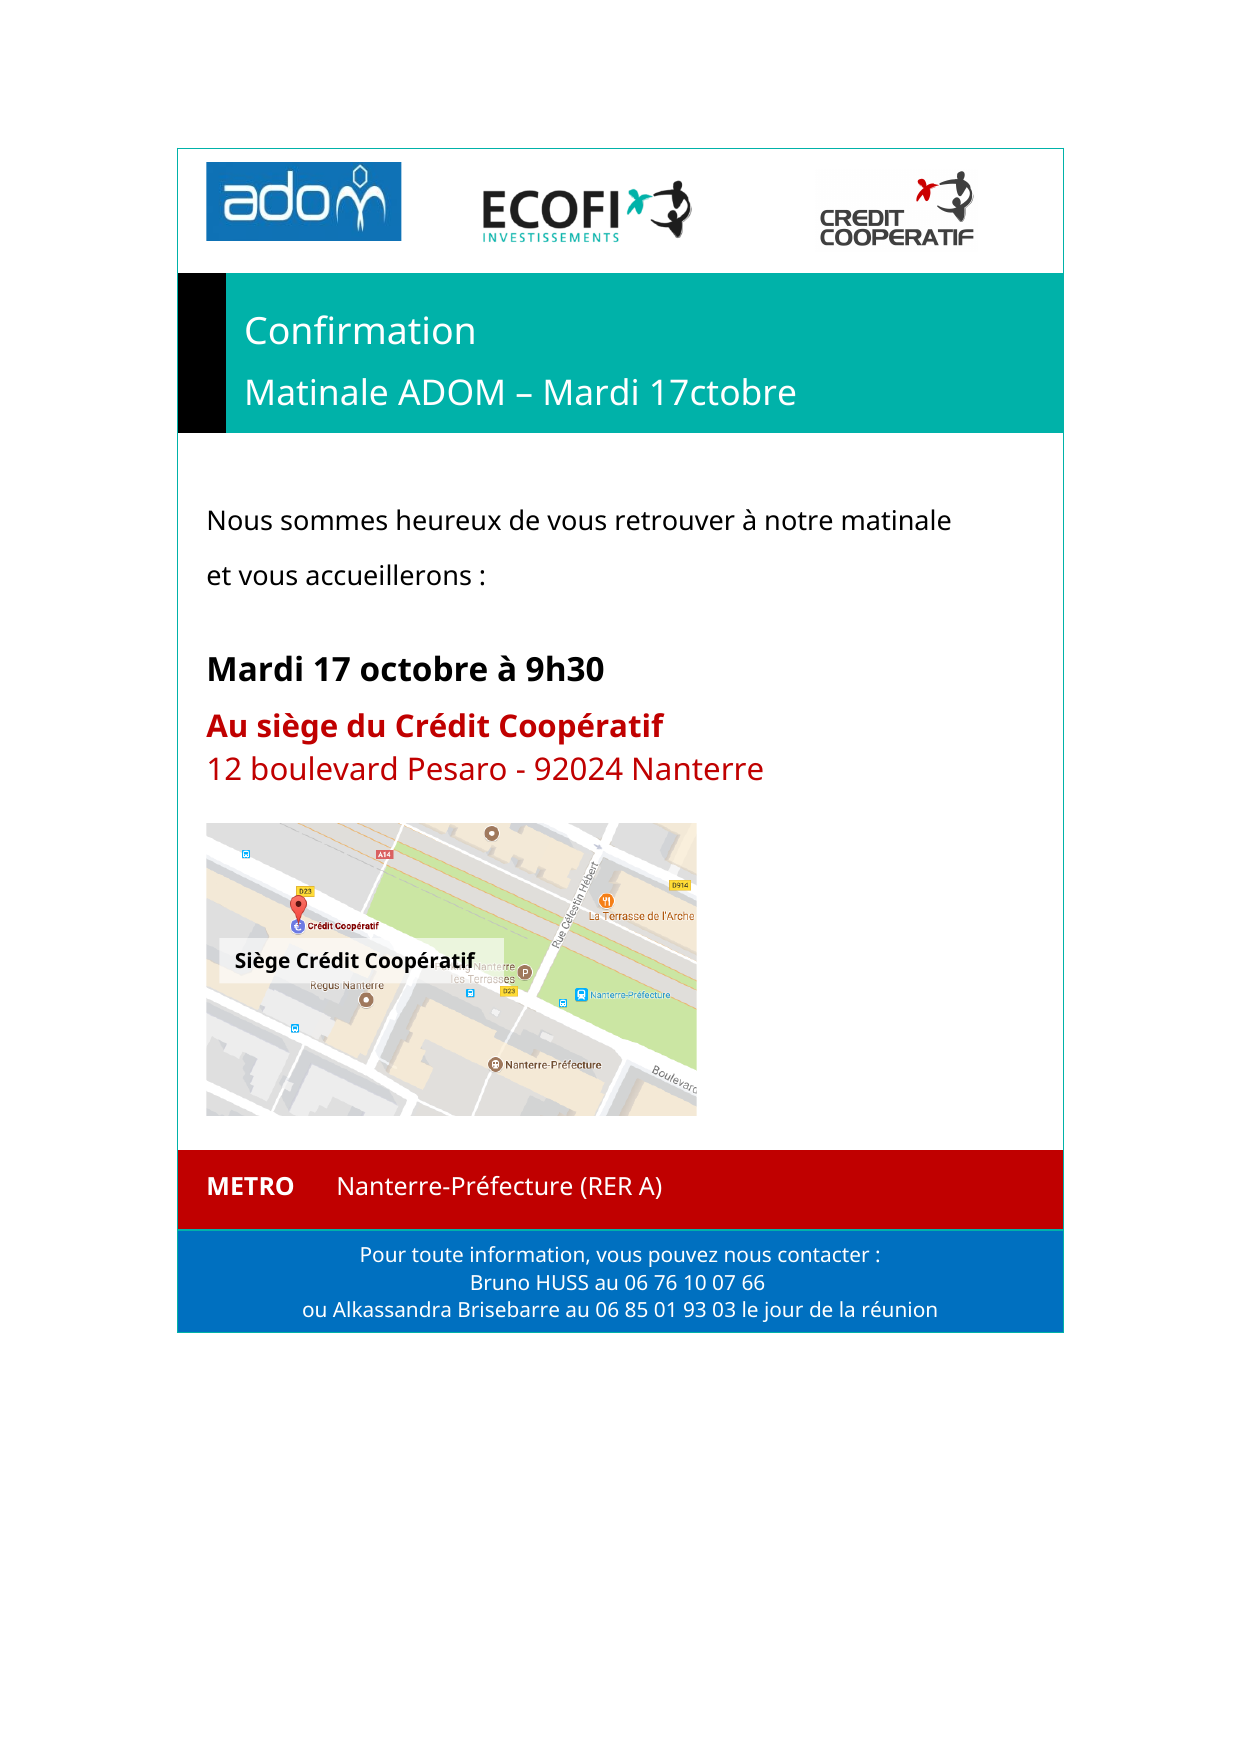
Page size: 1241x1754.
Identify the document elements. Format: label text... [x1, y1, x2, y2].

picture [206, 823, 697, 1116]
table_cell Confirmation Matinale ADOM – Mardi 17ctobre [226, 273, 1063, 433]
table_cell Nous sommes heureux de vous retrouver à notre matinale et vous accueillerons : Mardi 17 octobre à 9h30 Au siège du Crédit Coopératif 12 boulevard Pesaro - 92024 Nanterre [178, 433, 1063, 1150]
picture [206, 162, 402, 242]
table_cell Pour toute information, vous pouvez nous contacter : Bruno HUSS au 06 76 10 07 66 ou Alkassandra Brisebarre au 06 85 01 93 03 le jour de la réunion [178, 1231, 1063, 1332]
table_header [730, 149, 1063, 272]
table_cell METRO Nanterre-Préfecture (RER A) [178, 1150, 1063, 1229]
picture [815, 169, 979, 252]
table_header [464, 149, 730, 272]
picture [482, 175, 712, 246]
table_header [178, 149, 464, 272]
table_cell [178, 273, 226, 433]
